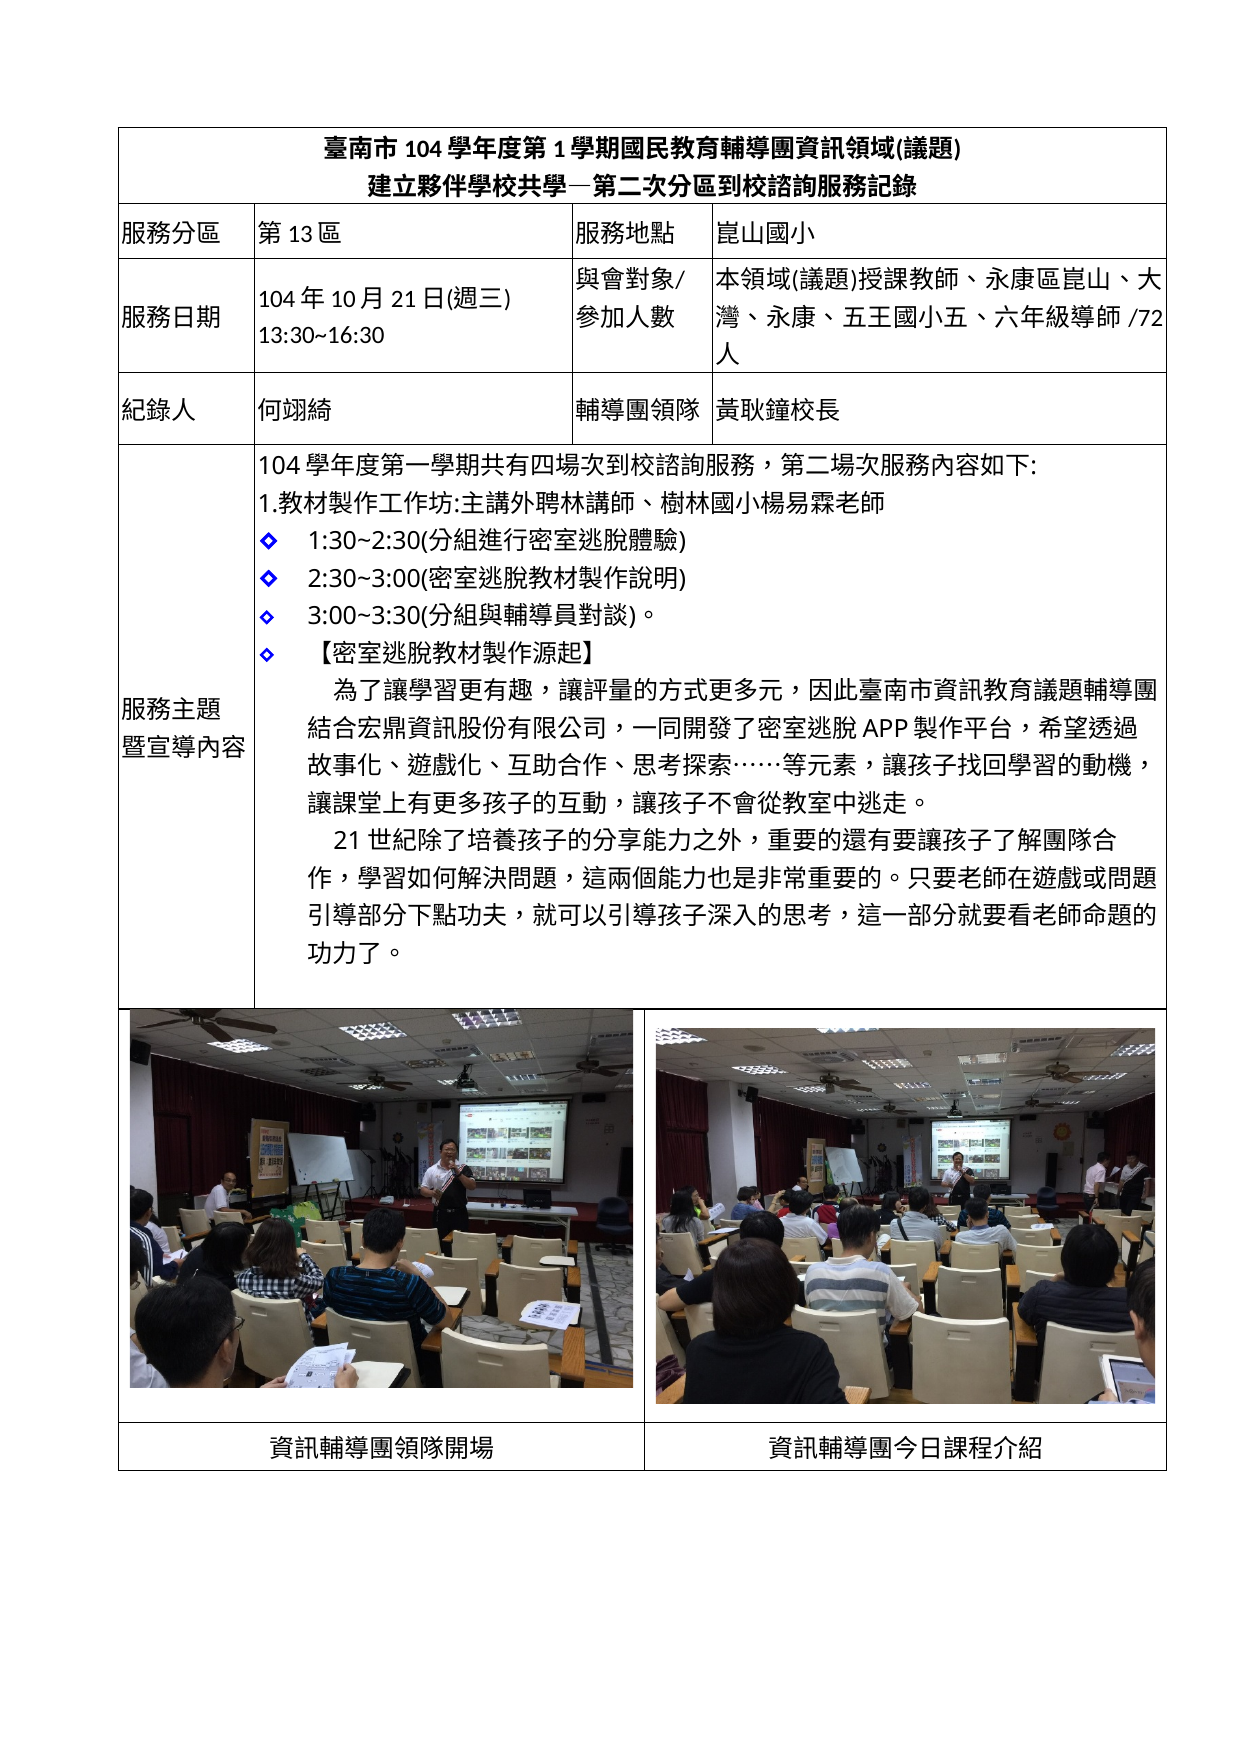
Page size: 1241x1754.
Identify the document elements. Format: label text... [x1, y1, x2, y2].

table_header [119, 1010, 644, 1422]
table_cell 崑山國小 [713, 204, 1166, 258]
table_cell 服務主題 暨宣導內容 [119, 445, 254, 1008]
table_cell 紀錄人 [119, 373, 254, 444]
table_cell 104年10月21日(週三) 13:30~16:30 [255, 259, 572, 372]
table_cell 服務日期 [119, 259, 254, 372]
picture [655, 1028, 1156, 1404]
table_cell 服務分區 [119, 204, 254, 258]
table_header [645, 1010, 1166, 1422]
table_cell 何翊綺 [255, 373, 572, 444]
picture [129, 1009, 634, 1388]
table_cell 資訊輔導團領隊開場 [119, 1423, 644, 1470]
table_cell 與會對象/ 參加人數 [573, 259, 712, 372]
table_cell 服務地點 [573, 204, 712, 258]
table_cell 資訊輔導團今日課程介紹 [645, 1423, 1166, 1470]
table_cell 本領域(議題)授課教師、永康區崑山、大灣、永康、五王國小五、六年級導師 /72人 [713, 259, 1166, 372]
table_header 臺南市 104學年度第 1學期國民教育輔導團資訊領域(議題) 建立夥伴學校共學—第二次分區到校諮詢服務記錄 [119, 128, 1166, 203]
table_cell 輔導團領隊 [573, 373, 712, 444]
table_cell 104學年度第一學期共有四場次到校諮詢服務，第二場次服務內容如下: 1.教材製作工作坊:主講外聘林講師、樹林國小楊易霖老師 1:30~2:30(分組進行密室逃脫體驗) 2:30~3:00(密室逃脫教材製作說明) 3:00~3:30(分組與輔導員對談)。 【密室逃脫教材製作源起】 為了讓學習更有趣，讓評量的方式更多元，因此臺南市資訊教育議題輔導團結合宏鼎資訊股份有限公司，一同開發了密室逃脫APP製作平台，希望透過故事化、遊戲化、互助合作、思考探索……等元素，讓孩子找回學習的動機，讓課堂上有更多孩子的互動，讓孩子不會從教室中逃走。 21世紀除了培養孩子的分享能力之外，重要的還有要讓孩子了解團隊合作，學習如何解決問題，這兩個能力也是非常重要的。只要老師在遊戲或問題引導部分下點功夫，就可以引導孩子深入的思考，這一部分就要看老師命題的功力了。 [255, 445, 1166, 1008]
table_cell 黃耿鐘校長 [713, 373, 1166, 444]
table_cell 第13區 [255, 204, 572, 258]
